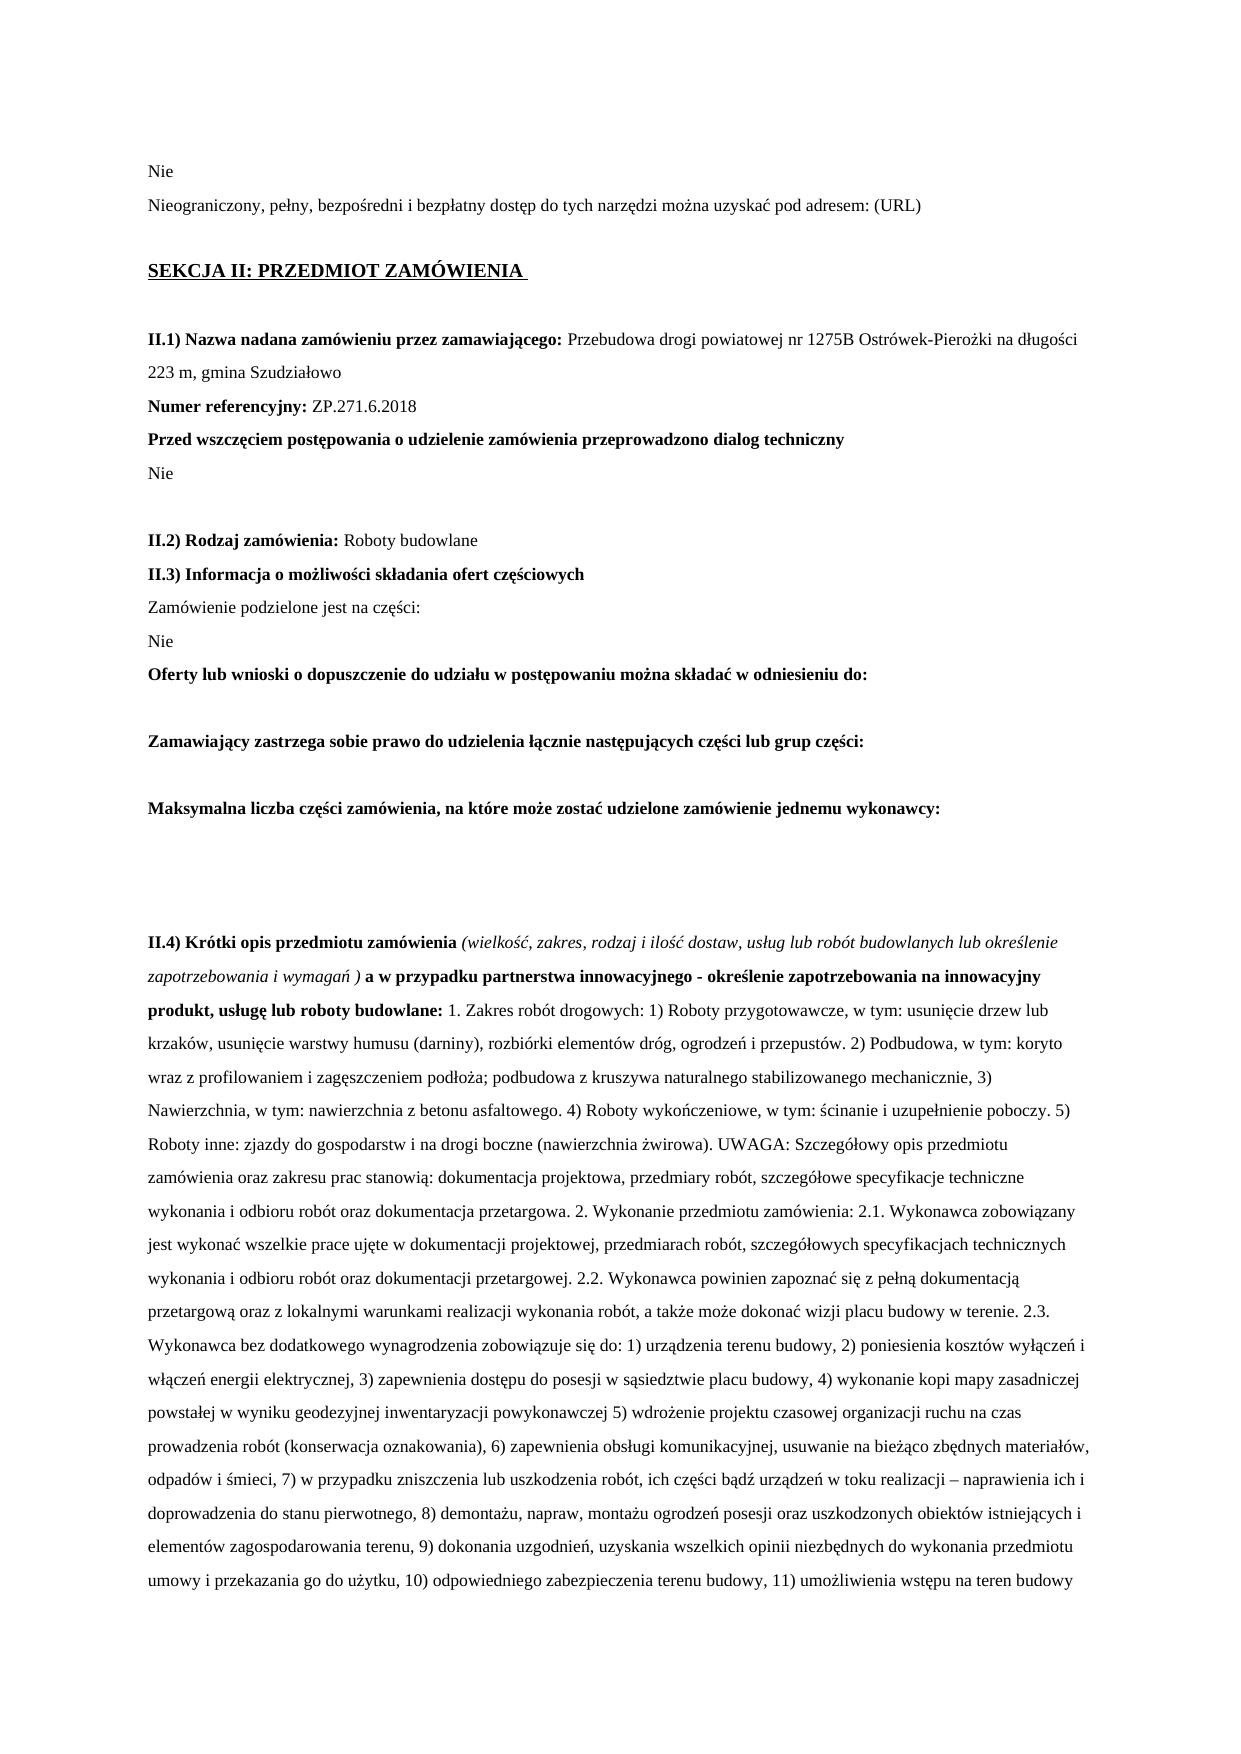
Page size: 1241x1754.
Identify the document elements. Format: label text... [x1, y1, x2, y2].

text Nie [148, 449, 1093, 483]
text II.1) Nazwa nadana zamówieniu przez zamawiającego: Przebudowa drogi powiatowej nr 1275B Ostrówek-Pierożki na długości 223 m, gmina Szudziałowo Numer referencyjny: ZP.271.6.2018 Przed wszczęciem postępowania o udzielenie zamówienia przeprowadzono dialog techniczny [148, 282, 1093, 449]
text Nie Oferty lub wnioski o dopuszczenie do udziału w postępowaniu można składać w odniesieniu do: [148, 617, 1093, 718]
text SEKCJA II: PRZEDMIOT ZAMÓWIENIA [148, 248, 1093, 282]
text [148, 718, 1093, 1590]
text II.2) Rodzaj zamówienia: Roboty budowlane II.3) Informacja o możliwości składania ofert częściowych Zamówienie podzielone jest na części: [148, 483, 1093, 617]
text Nie Nieograniczony, pełny, bezpośredni i bezpłatny dostęp do tych narzędzi można uzyskać pod adresem: (URL) [148, 148, 1093, 248]
